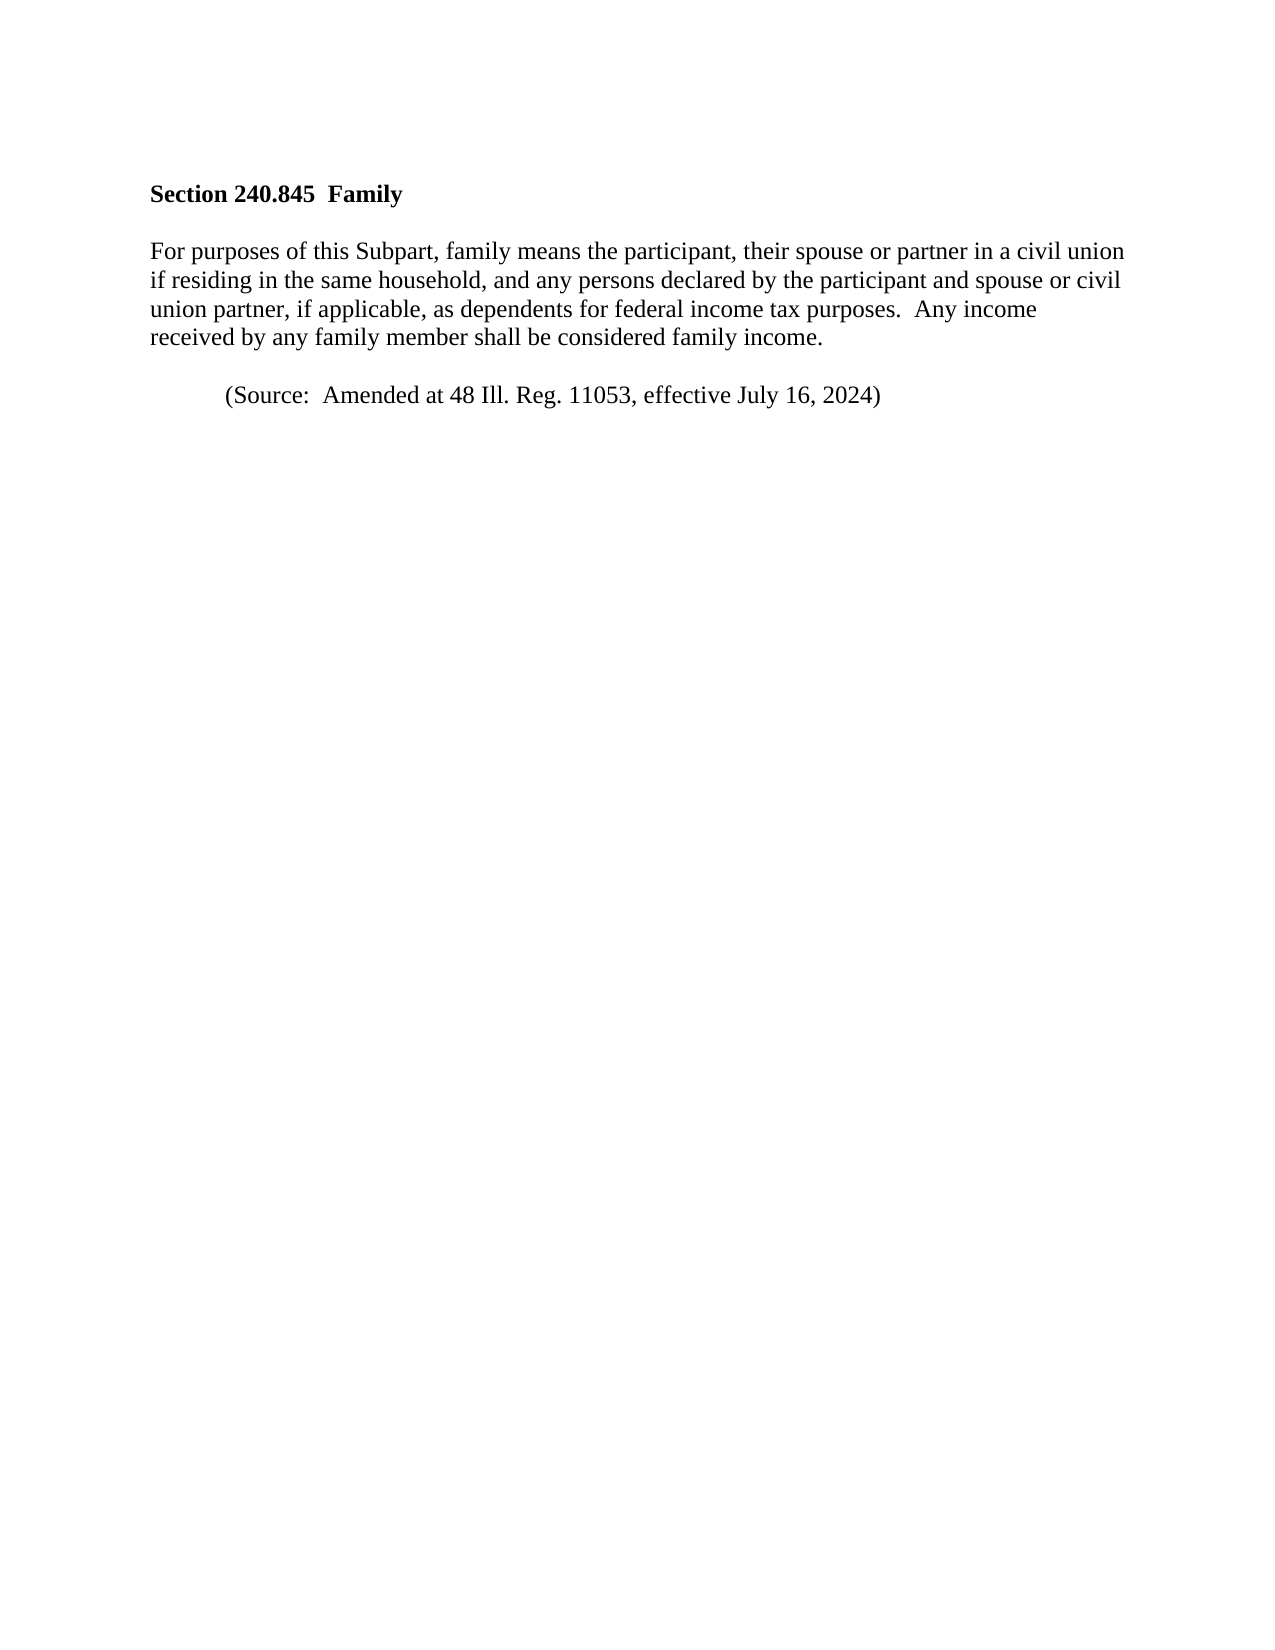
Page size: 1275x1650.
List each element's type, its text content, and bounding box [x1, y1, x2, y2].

text For purposes of this Subpart, family means the participant, their spouse or partner in a civil union if residing in the same household, and any persons declared by the participant and spouse or civil union partner, if applicable, as dependents for federal income tax purposes. Any income received by any family member shall be considered family income. [150, 236, 1125, 351]
text Section 240.845 Family [150, 179, 1125, 207]
text (Source: Amended at 48 Ill. Reg. 11053, effective July 16, 2024) [150, 380, 1125, 409]
